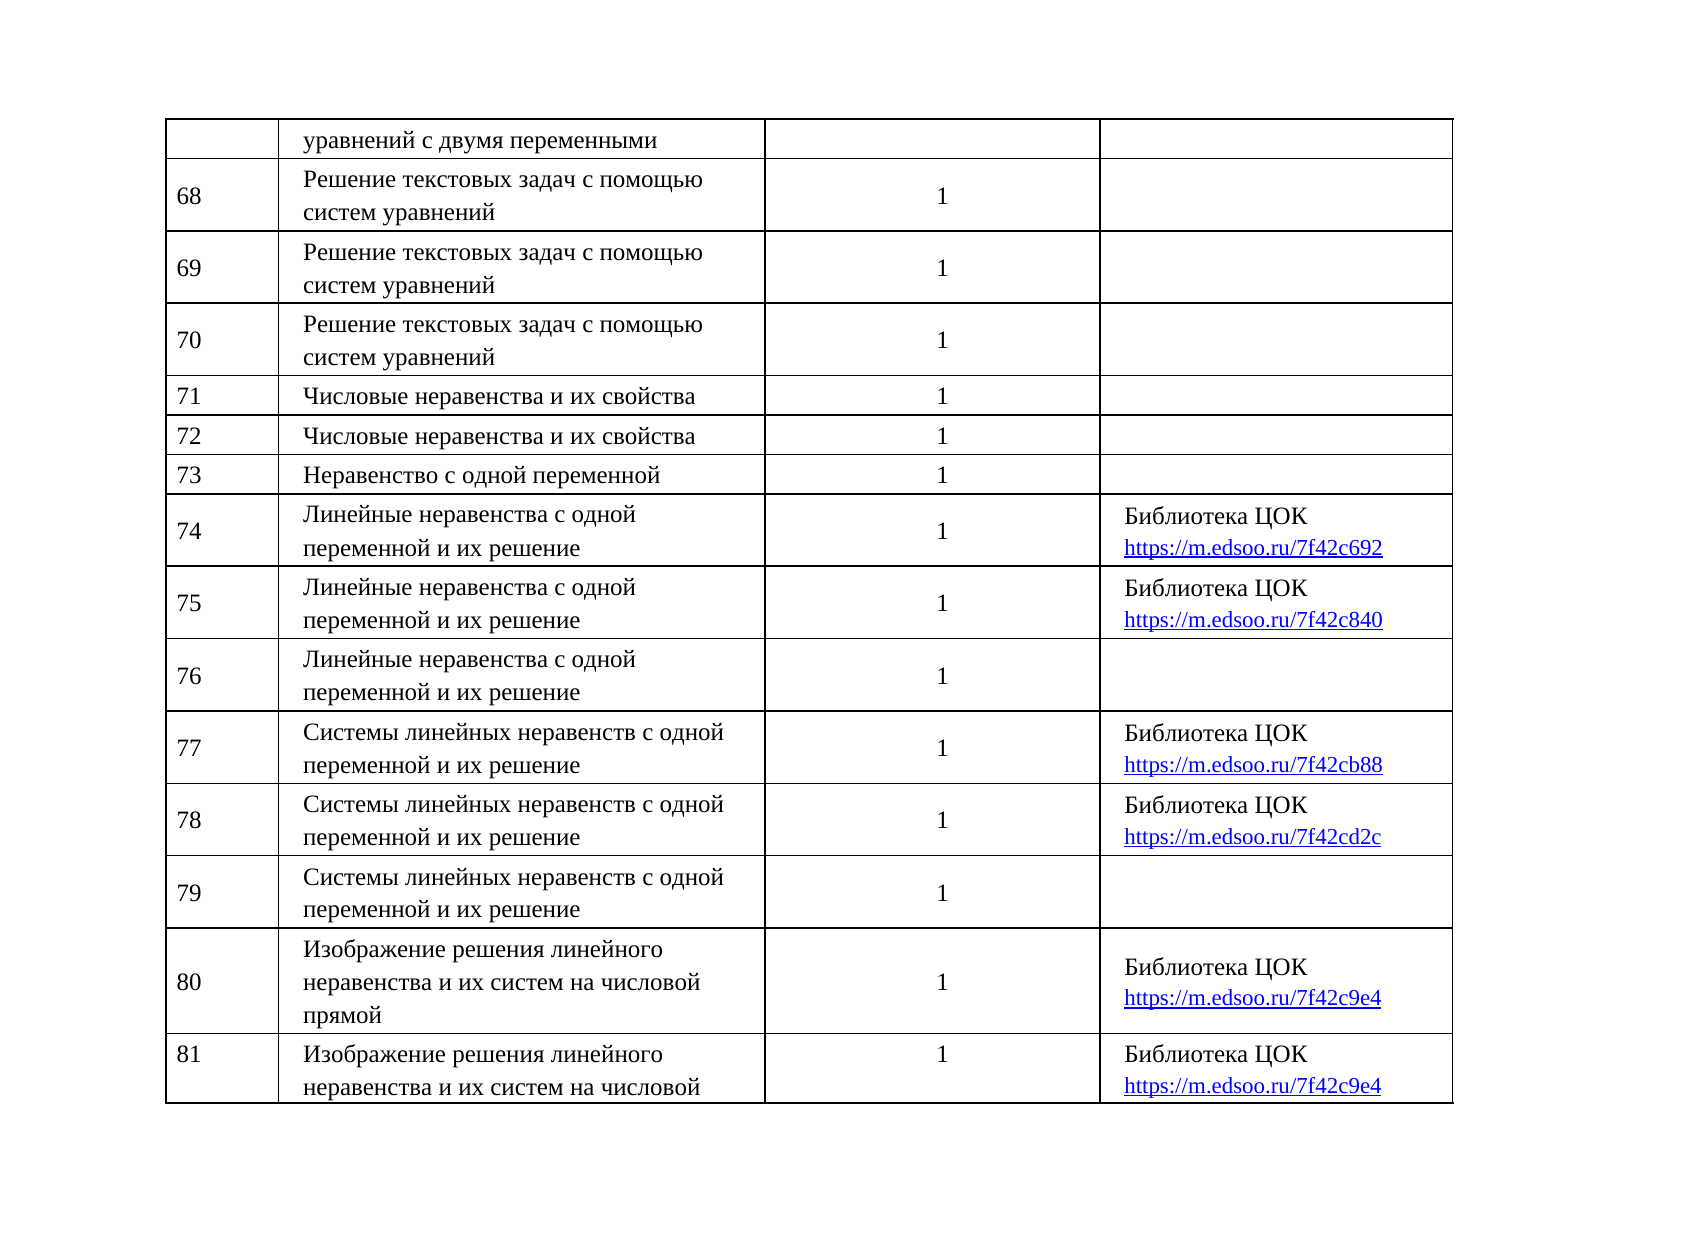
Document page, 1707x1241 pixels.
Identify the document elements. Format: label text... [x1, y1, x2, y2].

table_cell 1 [766, 639, 1099, 710]
table_cell 81 [167, 1034, 278, 1102]
table_cell Библиотека ЦОК https://m.edsoo.ru/7f42c840 [1101, 567, 1452, 638]
table_cell 72 [167, 416, 278, 453]
table_cell Неравенство с одной переменной [279, 455, 764, 493]
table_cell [279, 929, 764, 1033]
table_cell 78 [167, 784, 278, 855]
table_cell [1101, 376, 1452, 414]
table_cell 70 [167, 304, 278, 375]
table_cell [279, 120, 764, 157]
table_cell 74 [167, 495, 278, 565]
table_cell 67 [167, 120, 278, 157]
table_cell [1101, 232, 1452, 302]
table_cell 80 [167, 929, 278, 1033]
table_cell [1101, 639, 1452, 710]
table_cell 1 [766, 455, 1099, 493]
table_cell [1101, 159, 1452, 230]
table_cell 1 [766, 856, 1099, 927]
table_cell Библиотека ЦОК https://m.edsoo.ru/7f42cd2c [1101, 784, 1452, 855]
table_cell Библиотека ЦОК https://m.edsoo.ru/7f42c692 [1101, 495, 1452, 565]
table_cell 68 [167, 159, 278, 230]
table_cell Числовые неравенства и их свойства [279, 376, 764, 414]
table_cell Системы линейных неравенств с одной переменной и их решение [279, 712, 764, 782]
table_cell 1 [766, 929, 1099, 1033]
table_cell [1101, 304, 1452, 375]
table_cell 73 [167, 455, 278, 493]
table_cell 1 [766, 567, 1099, 638]
table_cell 1 [766, 159, 1099, 230]
table_cell 69 [167, 232, 278, 302]
table_cell [1101, 416, 1452, 453]
table_cell 77 [167, 712, 278, 782]
table_cell 1 [766, 376, 1099, 414]
table_cell 1 [766, 232, 1099, 302]
table_cell Линейные неравенства с одной переменной и их решение [279, 567, 764, 638]
table_cell 76 [167, 639, 278, 710]
table_cell 1 [766, 1034, 1099, 1102]
table_cell 1 [766, 304, 1099, 375]
table_cell 79 [167, 856, 278, 927]
table_cell 1 [766, 712, 1099, 782]
table_cell Линейные неравенства с одной переменной и их решение [279, 495, 764, 565]
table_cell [1101, 120, 1452, 157]
table_cell Линейные неравенства с одной переменной и их решение [279, 639, 764, 710]
table_cell Решение текстовых задач с помощью систем уравнений [279, 159, 764, 230]
table_cell 1 [766, 495, 1099, 565]
table_cell 71 [167, 376, 278, 414]
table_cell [1101, 929, 1452, 1033]
table_cell Библиотека ЦОК https://m.edsoo.ru/7f42cb88 [1101, 712, 1452, 782]
table_cell 1 [766, 784, 1099, 855]
table_cell 75 [167, 567, 278, 638]
table_cell Системы линейных неравенств с одной переменной и их решение [279, 784, 764, 855]
table_cell 1 [766, 416, 1099, 453]
table_cell 1 [766, 120, 1099, 157]
table_cell [1101, 856, 1452, 927]
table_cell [279, 1034, 764, 1102]
table_cell Системы линейных неравенств с одной переменной и их решение [279, 856, 764, 927]
table_cell Числовые неравенства и их свойства [279, 416, 764, 453]
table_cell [1101, 1034, 1452, 1102]
table_cell Решение текстовых задач с помощью систем уравнений [279, 304, 764, 375]
table_cell [1101, 455, 1452, 493]
table_cell Решение текстовых задач с помощью систем уравнений [279, 232, 764, 302]
